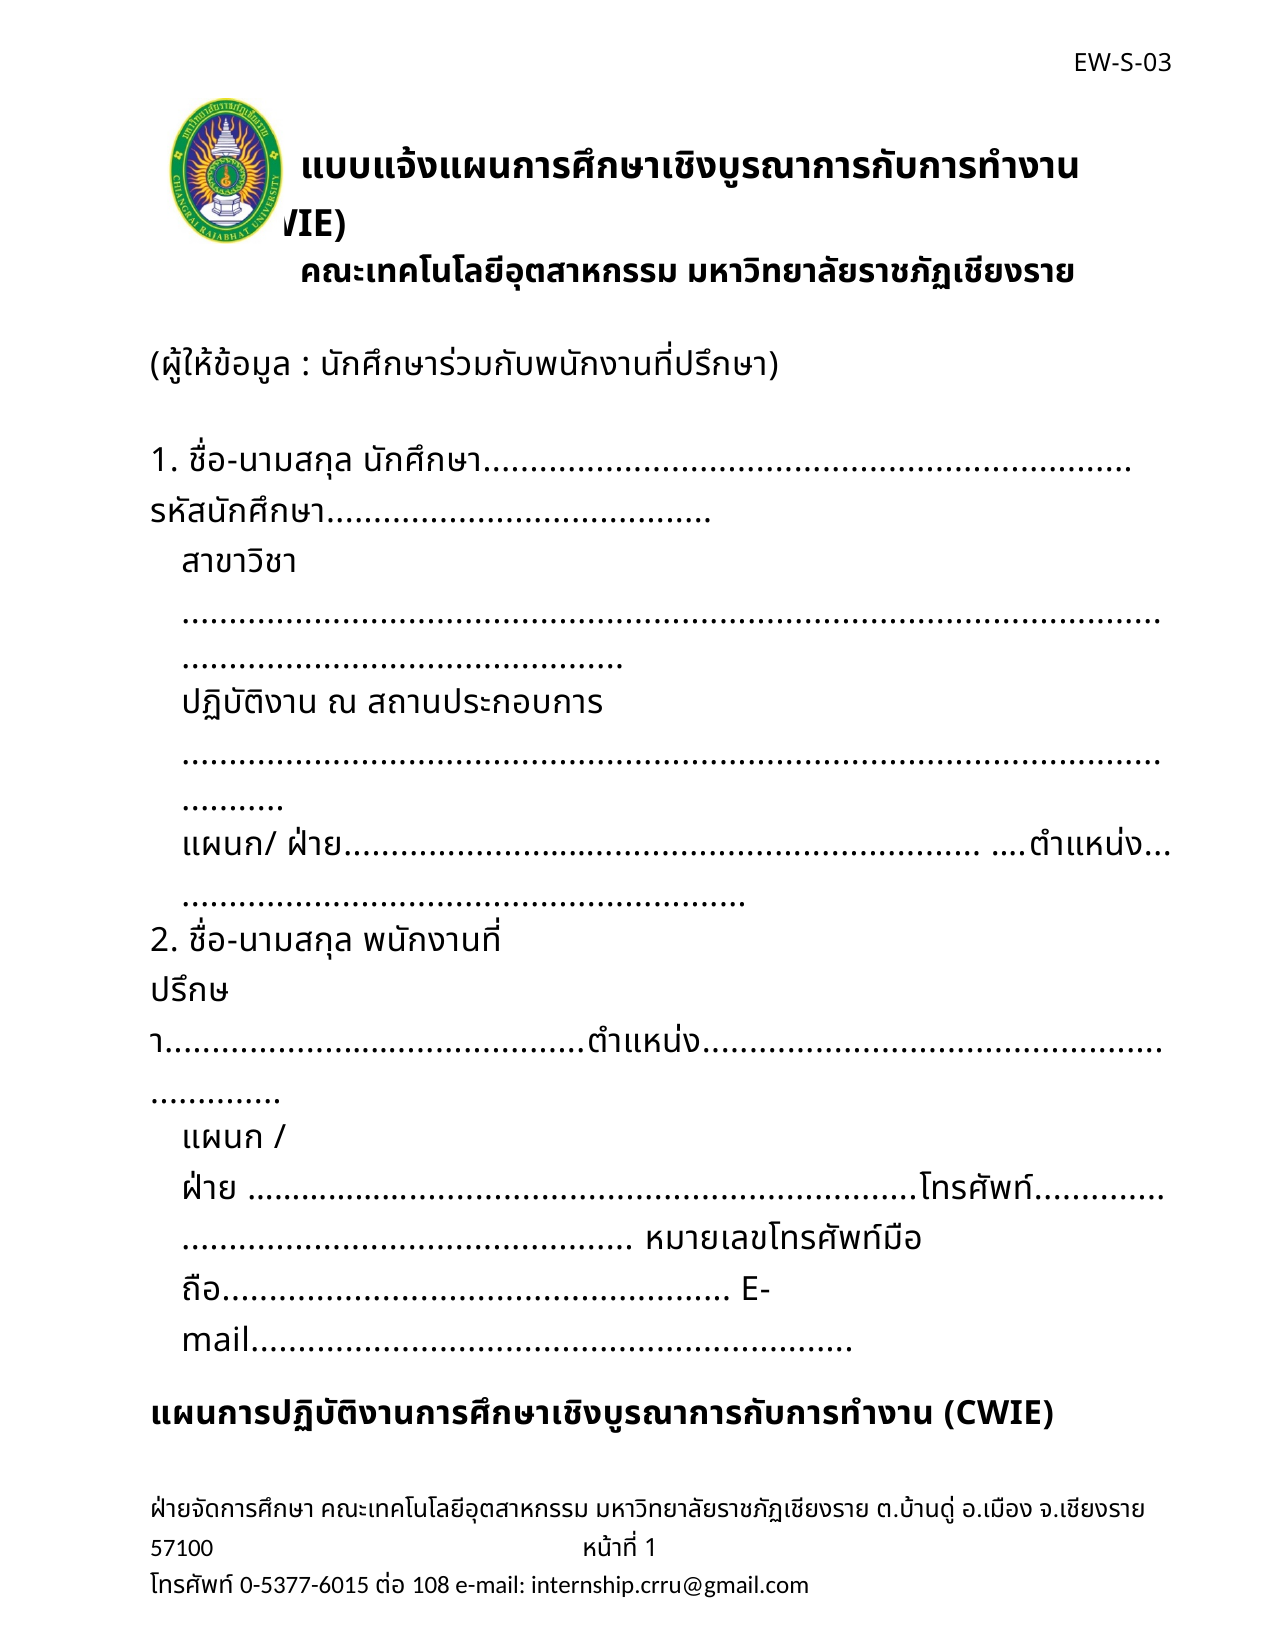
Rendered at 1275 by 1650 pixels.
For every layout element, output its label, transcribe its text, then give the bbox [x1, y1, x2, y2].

text 1. ชื่อ-นามสกุล นักศึกษา..................................................................... รหัสนักศึกษา......................................... [150, 436, 1172, 537]
picture [167, 98, 285, 244]
text (ผู้ให้ข้อมูล : นักศึกษาร่วมกับพนักงานที่ปรึกษา) [150, 340, 1172, 391]
text แผนก / ฝ่าย ………………......................................................โทรศัพท์.............................................................. หมายเลขโทรศัพท์มือถือ...................................................... E-mail................................................................ [181, 1113, 1172, 1361]
text สาขาวิชา ....................................................................................................................................................... ปฏิบัติงาน ณ สถานประกอบการ ................................................................................................................... แผนก/ ฝ่าย.....................……......................................... ….ตำแหน่ง............................................................... [181, 537, 1172, 916]
text 2. ชื่อ-นามสกุล พนักงานที่ปรึกษา...................……....................ตำแหน่ง............................................................... [150, 916, 1172, 1113]
text แผนการปฏิบัติงานการศึกษาเชิงบูรณาการกับการทำงาน (CWIE) [150, 1389, 1172, 1440]
text แบบแจ้งแผนการศึกษาเชิงบูรณาการกับการทำงาน (CWIE) [225, 139, 1172, 247]
text คณะเทคโนโลยีอุตสาหกรรม มหาวิทยาลัยราชภัฏเชียงราย [150, 247, 1172, 297]
